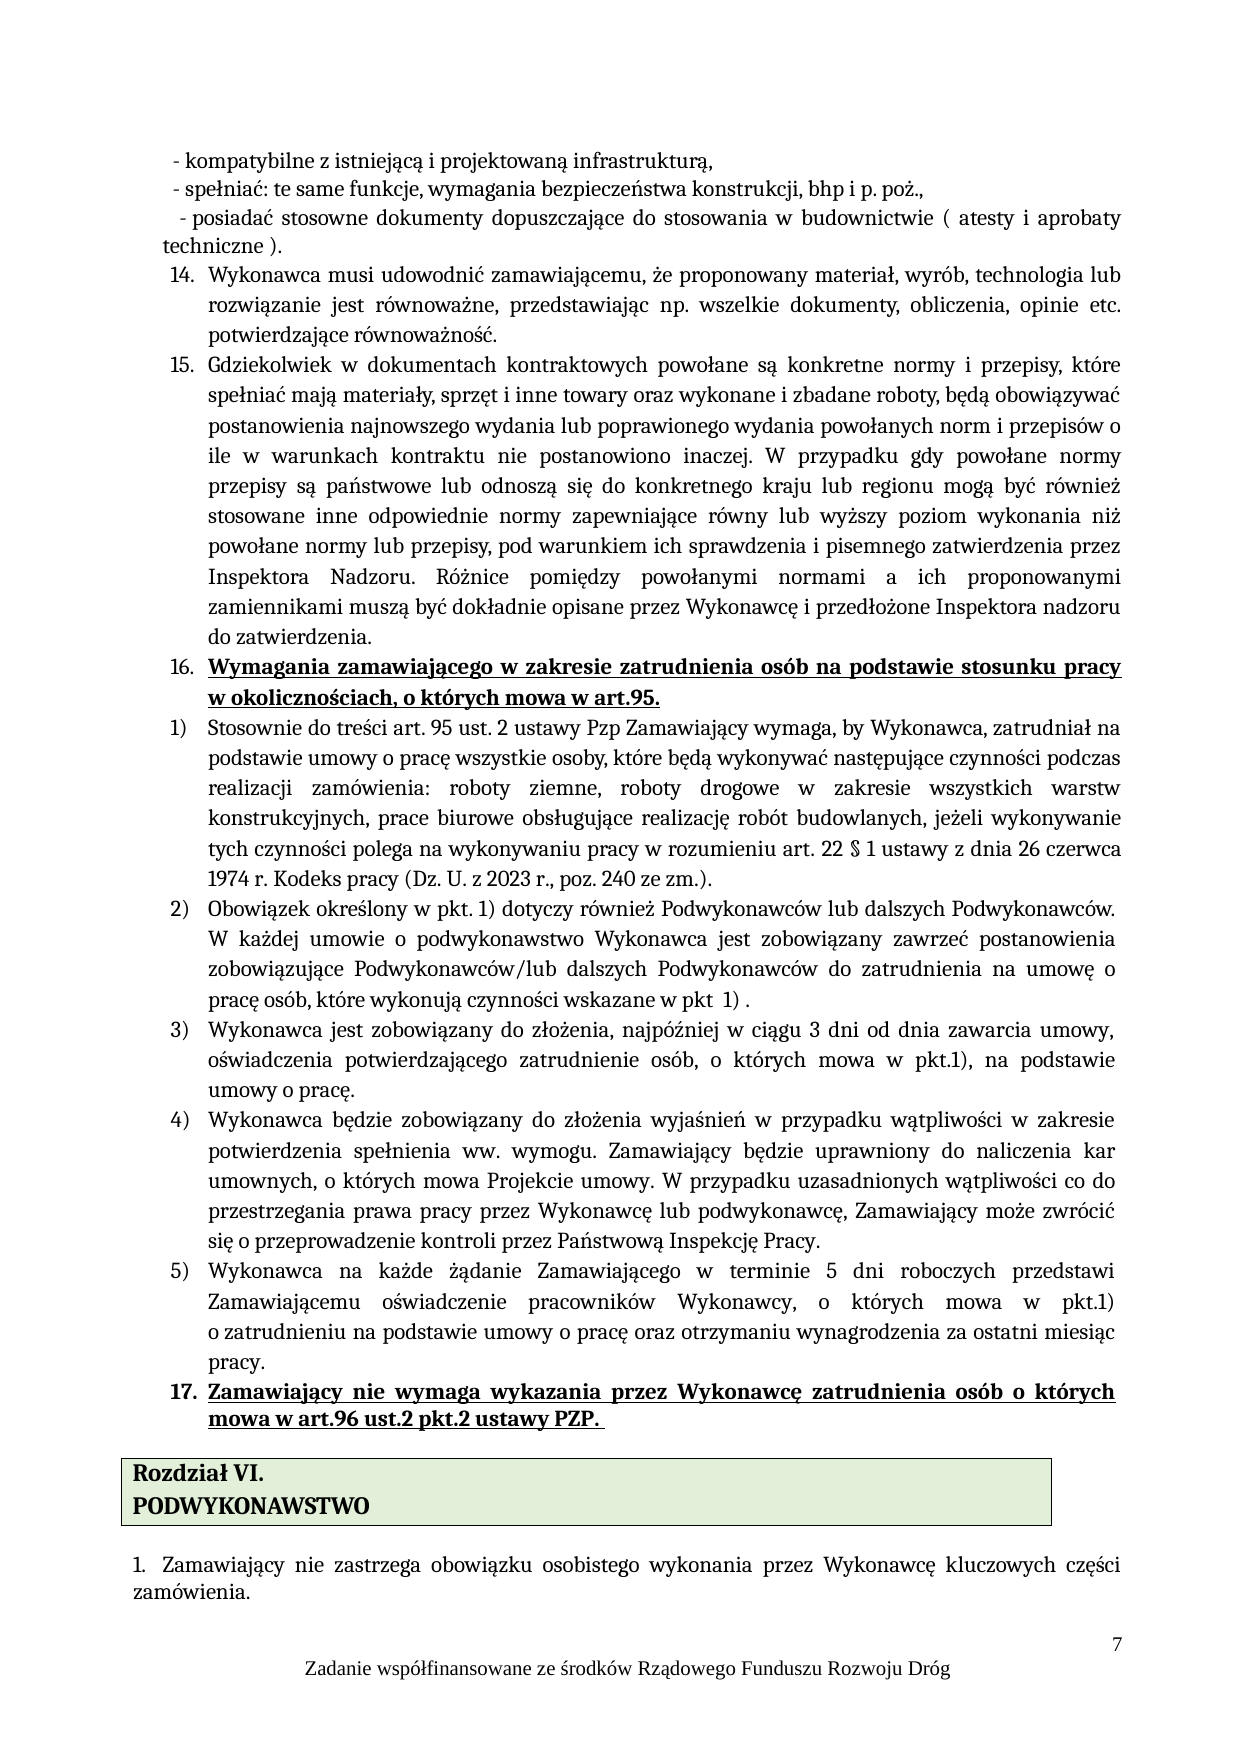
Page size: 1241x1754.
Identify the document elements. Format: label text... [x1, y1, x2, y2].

list Wykonawca musi udowodnić zamawiającemu, że proponowany materiał, wyrób, technologia lub rozwiązanie jest równoważne, przedstawiając np. wszelkie dokumenty, obliczenia, opinie etc. potwierdzające równoważność. [170, 261, 1122, 348]
text - kompatybilne z istniejącą i projektowaną infrastrukturą, [133, 148, 1122, 174]
list Wymagania zamawiającego w zakresie zatrudnienia osób na podstawie stosunku pracy w okolicznościach, o których mowa w art.95. [170, 654, 1122, 711]
text - spełniać: te same funkcje, wymagania bezpieczeństwa konstrukcji, bhp i p. poż., [133, 176, 1122, 202]
text - posiadać stosowne dokumenty dopuszczające do stosowania w budownictwie ( atesty i aprobaty techniczne ). [162, 204, 1122, 259]
list Gdziekolwiek w dokumentach kontraktowych powołane są konkretne normy i przepisy, które spełniać mają materiały, sprzęt i inne towary oraz wykonane i zbadane roboty, będą obowiązywać postanowienia najnowszego wydania lub poprawionego wydania powołanych norm i przepisów o ile w warunkach kontraktu nie postanowiono inaczej. W przypadku gdy powołane normy przepisy są państwowe lub odnoszą się do konkretnego kraju lub regionu mogą być również stosowane inne odpowiednie normy zapewniające równy lub wyższy poziom wykonania niż powołane normy lub przepisy, pod warunkiem ich sprawdzenia i pisemnego zatwierdzenia przez Inspektora Nadzoru. Różnice pomiędzy powołanymi normami a ich proponowanymi zamiennikami muszą być dokładnie opisane przez Wykonawcę i przedłożone Inspektora nadzoru do zatwierdzenia. [170, 352, 1122, 650]
list Obowiązek określony w pkt. 1) dotyczy również Podwykonawców lub dalszych Podwykonawców. W każdej umowie o podwykonawstwo Wykonawca jest zobowiązany zawrzeć postanowienia zobowiązujące Podwykonawców/lub dalszych Podwykonawców do zatrudnienia na umowę o pracę osób, które wykonują czynności wskazane w pkt 1) . [170, 896, 1116, 1013]
table_header Rozdział VI. PODWYKONAWSTWO [122, 1459, 1051, 1525]
list Wykonawca na każde żądanie Zamawiającego w terminie 5 dni roboczych przedstawi Zamawiającemu oświadczenie pracowników Wykonawcy, o których mowa w pkt.1) o zatrudnieniu na podstawie umowy o pracę oraz otrzymaniu wynagrodzenia za ostatni miesiąc pracy. [170, 1258, 1116, 1375]
list Wykonawca będzie zobowiązany do złożenia wyjaśnień w przypadku wątpliwości w zakresie potwierdzenia spełnienia ww. wymogu. Zamawiający będzie uprawniony do naliczenia kar umownych, o których mowa Projekcie umowy. W przypadku uzasadnionych wątpliwości co do przestrzegania prawa pracy przez Wykonawcę lub podwykonawcę, Zamawiający może zwrócić się o przeprowadzenie kontroli przez Państwową Inspekcję Pracy. [170, 1107, 1116, 1254]
list Stosownie do treści art. 95 ust. 2 ustawy Pzp Zamawiający wymaga, by Wykonawca, zatrudniał na podstawie umowy o pracę wszystkie osoby, które będą wykonywać następujące czynności podczas realizacji zamówienia: roboty ziemne, roboty drogowe w zakresie wszystkich warstw konstrukcyjnych, prace biurowe obsługujące realizację robót budowlanych, jeżeli wykonywanie tych czynności polega na wykonywaniu pracy w rozumieniu art. 22 § 1 ustawy z dnia 26 czerwca 1974 r. Kodeks pracy (Dz. U. z 2023 r., poz. 240 ze zm.). [170, 714, 1122, 892]
list Zamawiający nie zastrzega obowiązku osobistego wykonania przez Wykonawcę kluczowych części zamówienia. [133, 1552, 1122, 1605]
list Wykonawca jest zobowiązany do złożenia, najpóźniej w ciągu 3 dni od dnia zawarcia umowy, oświadczenia potwierdzającego zatrudnienie osób, o których mowa w pkt.1), na podstawie umowy o pracę. [170, 1017, 1116, 1103]
list Zamawiający nie wymaga wykazania przez Wykonawcę zatrudnienia osób o których mowa w art.96 ust.2 pkt.2 ustawy PZP. [170, 1379, 1116, 1432]
